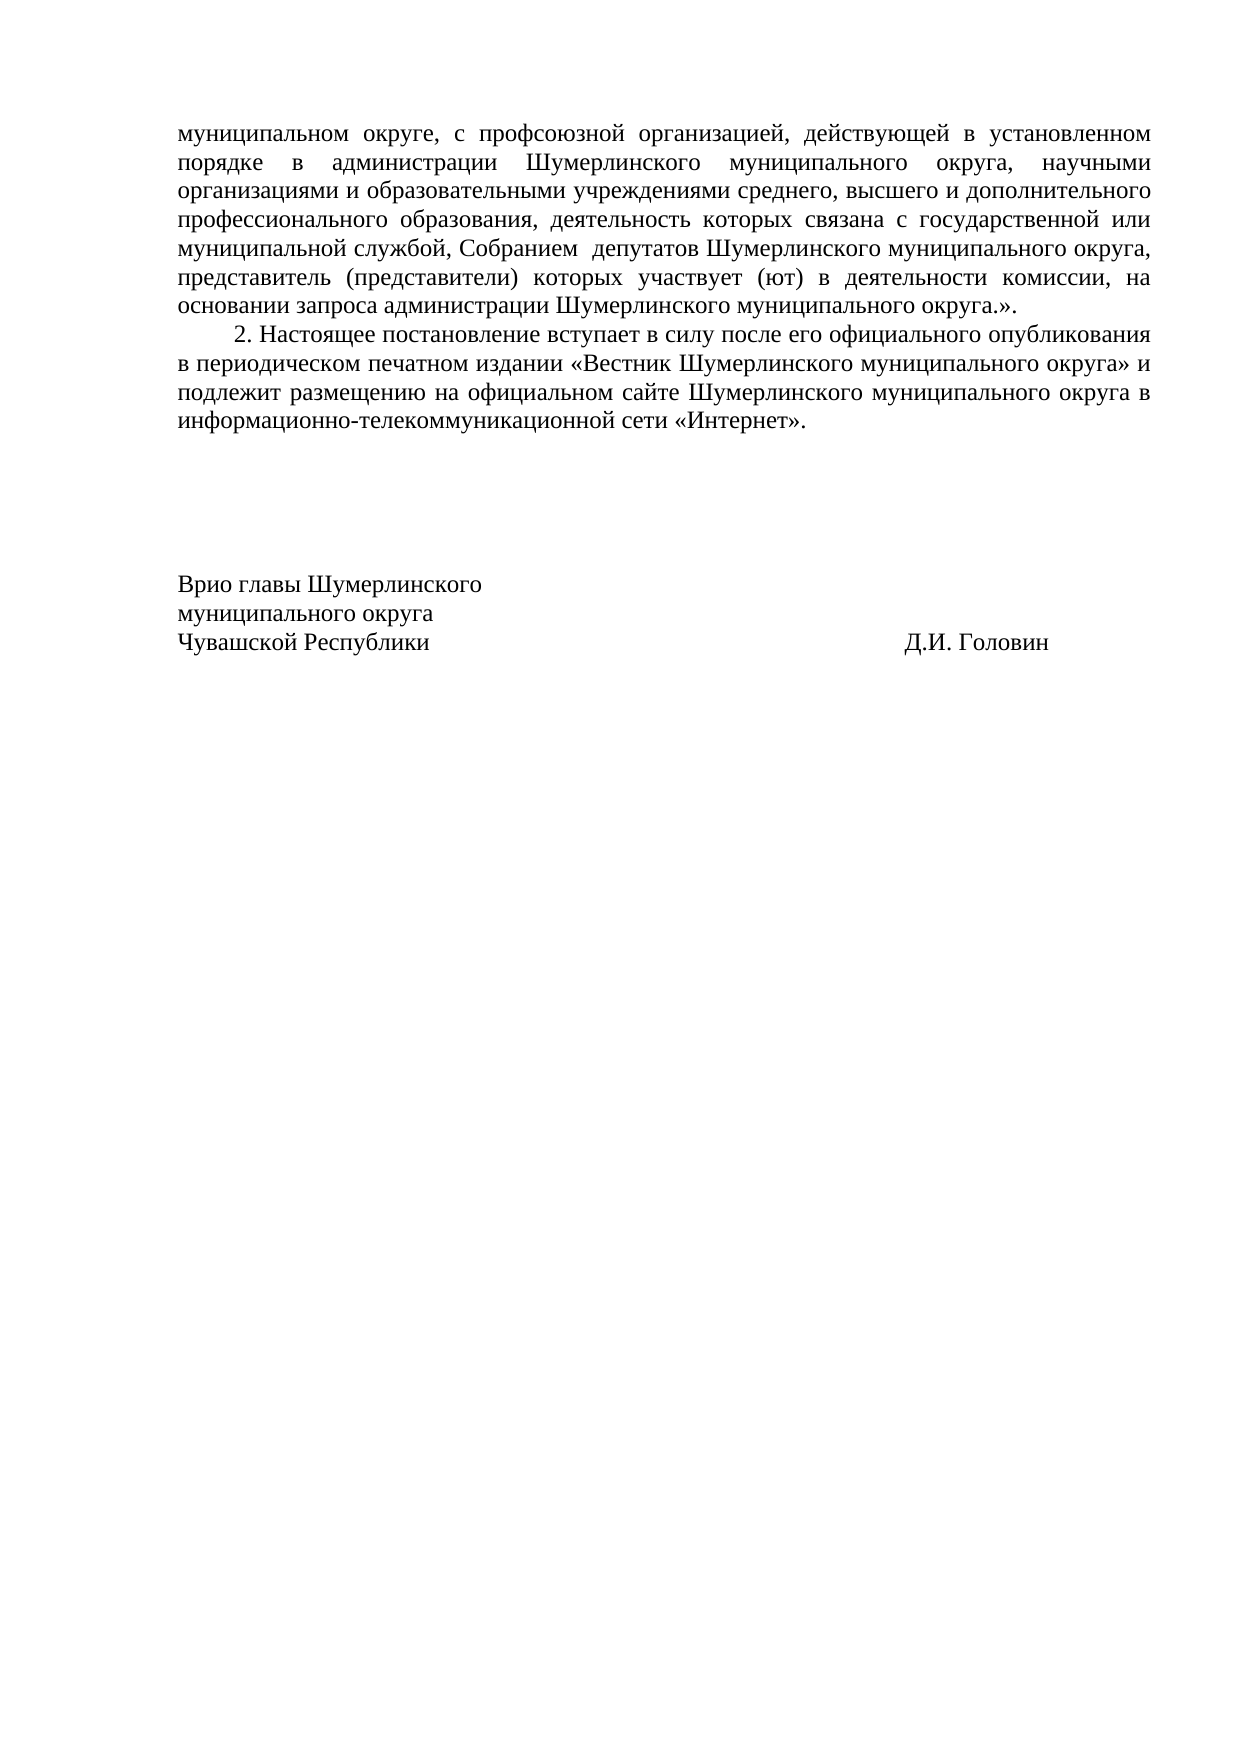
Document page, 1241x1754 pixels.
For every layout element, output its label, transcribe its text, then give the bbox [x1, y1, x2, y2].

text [177, 118, 1152, 319]
text Чувашской Республики Д.И. Головин [177, 627, 1152, 655]
text Врио главы Шумерлинского [177, 569, 1152, 598]
text 2. Настоящее постановление вступает в силу после его официального опубликования в периодическом печатном издании «Вестник Шумерлинского муниципального округа» и подлежит размещению на официальном сайте Шумерлинского муниципального округа в информационно-телекоммуникационной сети «Интернет». [177, 319, 1152, 434]
text муниципального округа [177, 598, 1152, 627]
